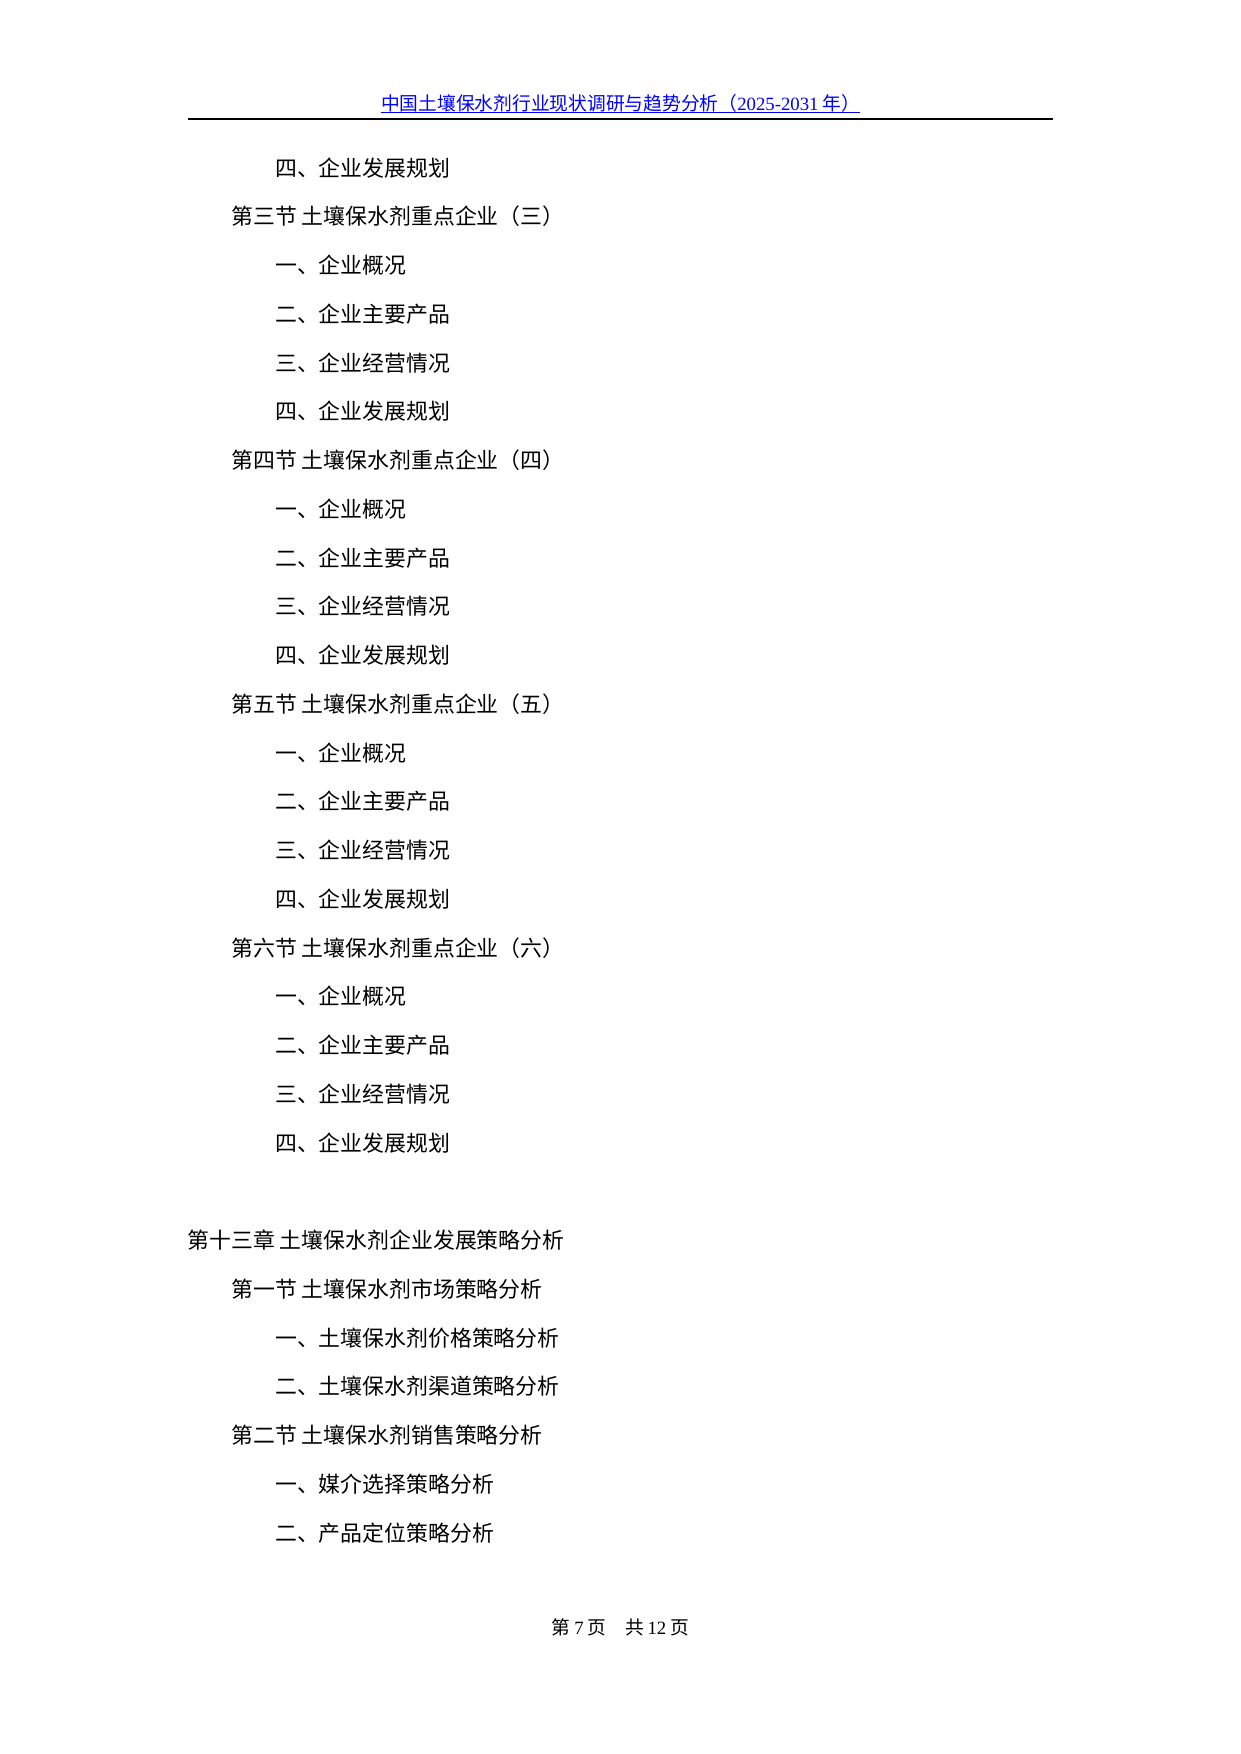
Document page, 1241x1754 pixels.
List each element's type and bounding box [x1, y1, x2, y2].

text [187, 150, 1053, 1548]
